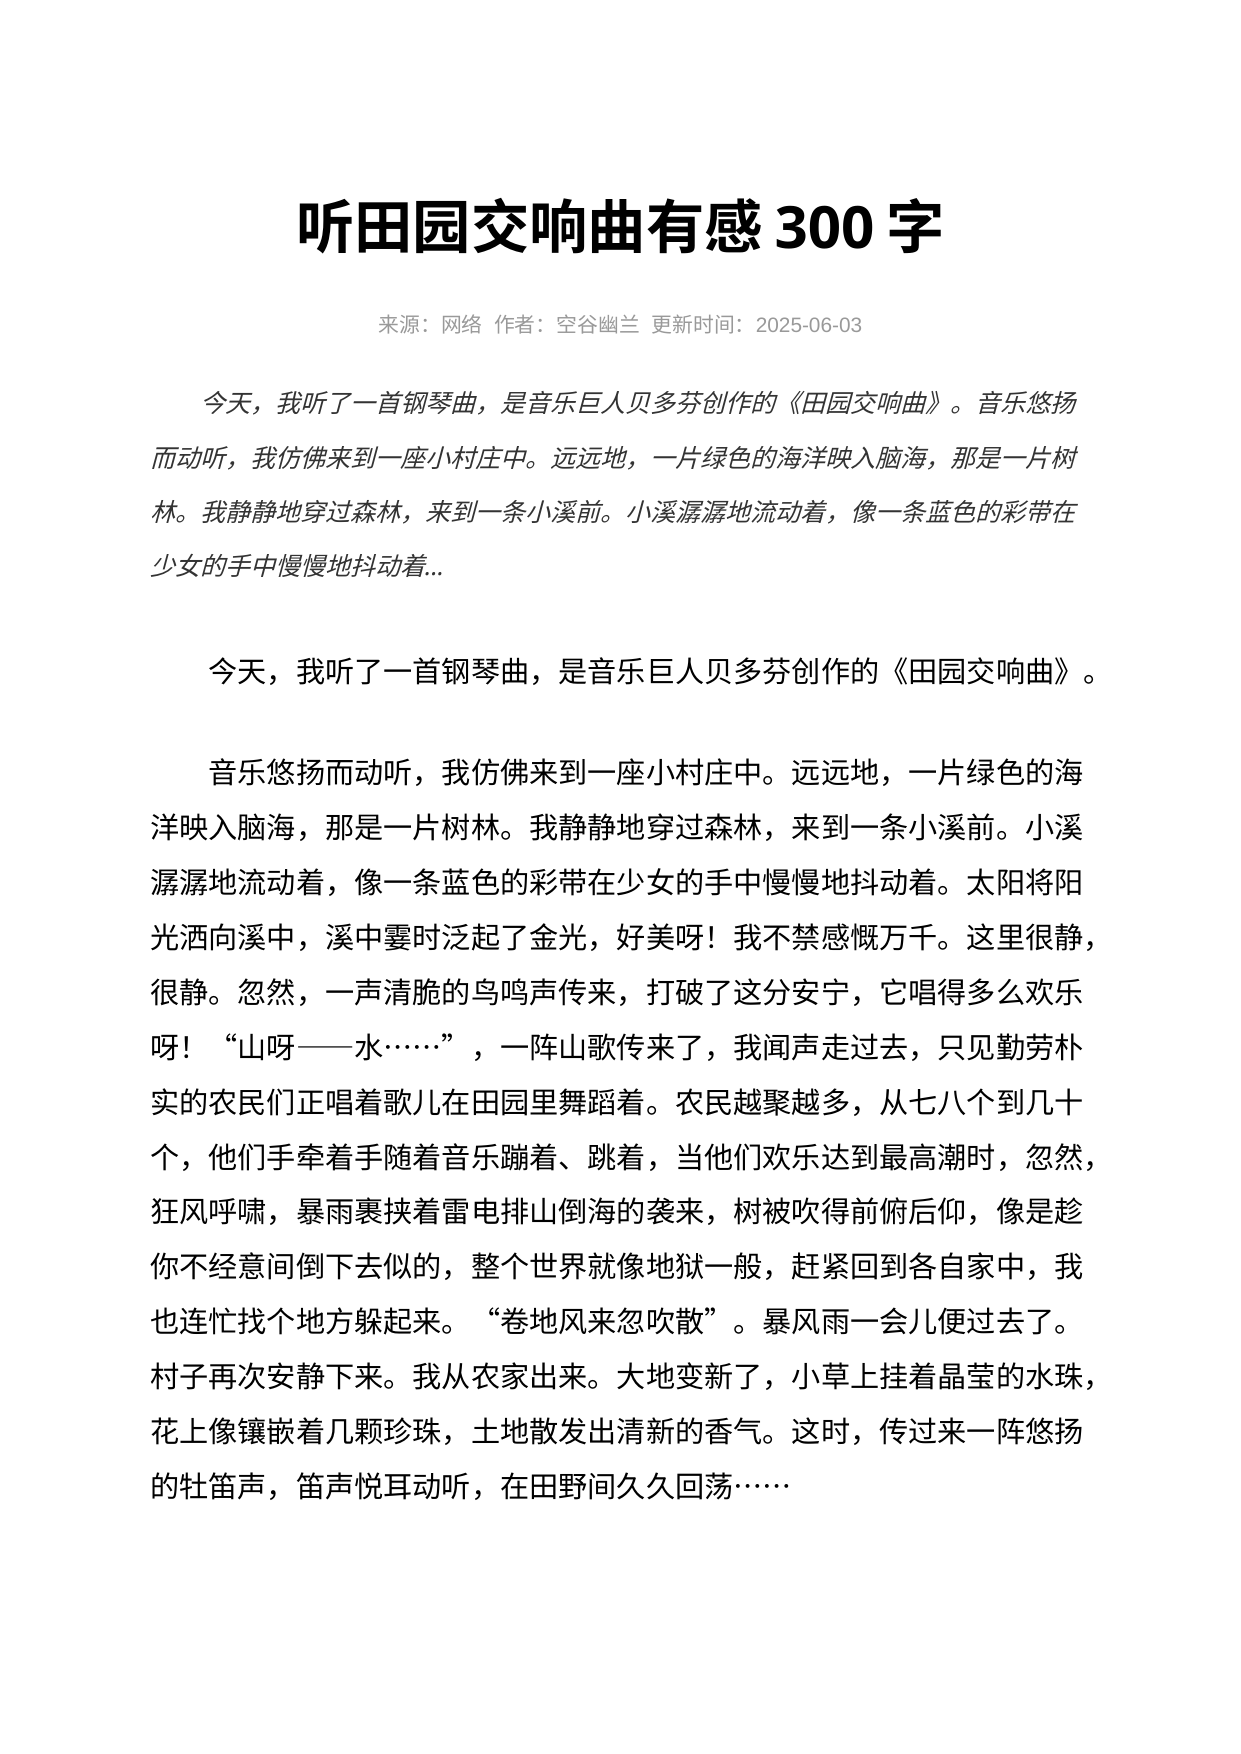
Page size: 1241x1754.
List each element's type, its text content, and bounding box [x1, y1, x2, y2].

text 音乐悠扬而动听，我仿佛来到一座小村庄中。远远地，一片绿色的海洋映入脑海，那是一片树林。我静静地穿过森林，来到一条小溪前。小溪潺潺地流动着，像一条蓝色的彩带在少女的手中慢慢地抖动着。太阳将阳光洒向溪中，溪中霎时泛起了金光，好美呀！我不禁感慨万千。这里很静，很静。忽然，一声清脆的鸟鸣声传来，打破了这分安宁，它唱得多么欢乐呀！“山呀——水……”，一阵山歌传来了，我闻声走过去，只见勤劳朴实的农民们正唱着歌儿在田园里舞蹈着。农民越聚越多，从七八个到几十个，他们手牵着手随着音乐蹦着、跳着，当他们欢乐达到最高潮时，忽然，狂风呼啸，暴雨裹挟着雷电排山倒海的袭来，树被吹得前俯后仰，像是趁你不经意间倒下去似的，整个世界就像地狱一般，赶紧回到各自家中，我也连忙找个地方躲起来。“卷地风来忽吹散”。暴风雨一会儿便过去了。村子再次安静下来。我从农家出来。大地变新了，小草上挂着晶莹的水珠，花上像镶嵌着几颗珍珠，土地散发出清新的香气。这时，传过来一阵悠扬的牡笛声，笛声悦耳动听，在田野间久久回荡…… [150, 750, 1090, 1506]
subtitle 听田园交响曲有感300字 [150, 181, 1090, 266]
text 来源：网络 作者：空谷幽兰 更新时间：2025-06-03 [150, 313, 1090, 337]
text 今天，我听了一首钢琴曲，是音乐巨人贝多芬创作的《田园交响曲》。音乐悠扬而动听，我仿佛来到一座小村庄中。远远地，一片绿色的海洋映入脑海，那是一片树林。我静静地穿过森林，来到一条小溪前。小溪潺潺地流动着，像一条蓝色的彩带在少女的手中慢慢地抖动着... [150, 384, 1090, 583]
text 今天，我听了一首钢琴曲，是音乐巨人贝多芬创作的《田园交响曲》。 [150, 648, 1090, 690]
